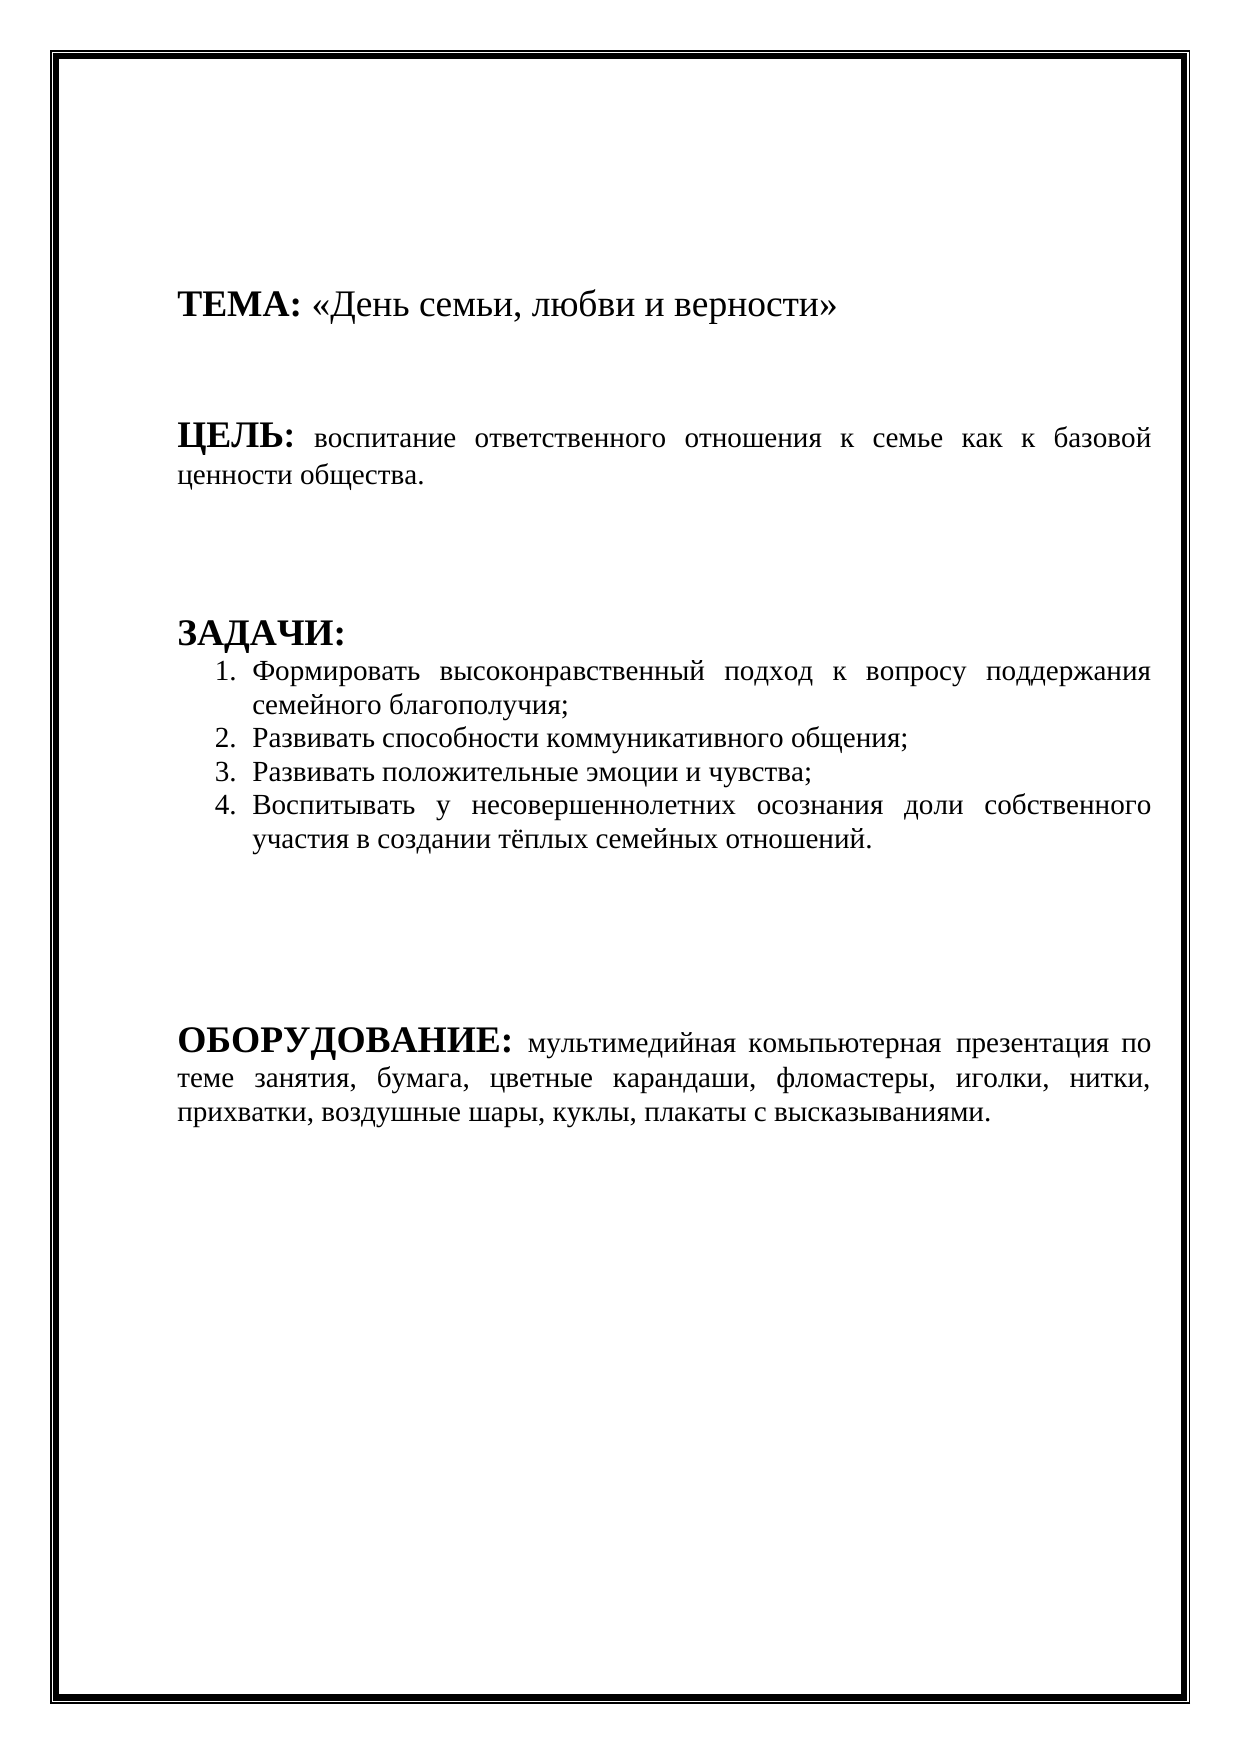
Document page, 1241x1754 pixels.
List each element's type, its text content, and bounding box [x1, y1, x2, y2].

text ТЕМА: «День семьи, любви и верности» [177, 282, 1152, 325]
text ОБОРУДОВАНИЕ: мультимедийная комьпьютерная презентация по теме занятия, бумага, цветные карандаши, фломастеры, иголки, нитки, прихватки, воздушные шары, куклы, плакаты с высказываниями. [177, 1017, 1152, 1128]
text ЗАДАЧИ: [177, 610, 1152, 653]
list Воспитывать у несовершеннолетних осознания доли собственного участия в создании тёплых семейных отношений. [214, 787, 1152, 854]
list Развивать способности коммуникативного общения; [214, 720, 1152, 754]
list Формировать высоконравственный подход к вопросу поддержания семейного благополучия; [214, 653, 1152, 720]
text ЦЕЛЬ: воспитание ответственного отношения к семье как к базовой ценности общества. [177, 411, 1152, 490]
list Развивать положительные эмоции и чувства; [214, 754, 1152, 787]
